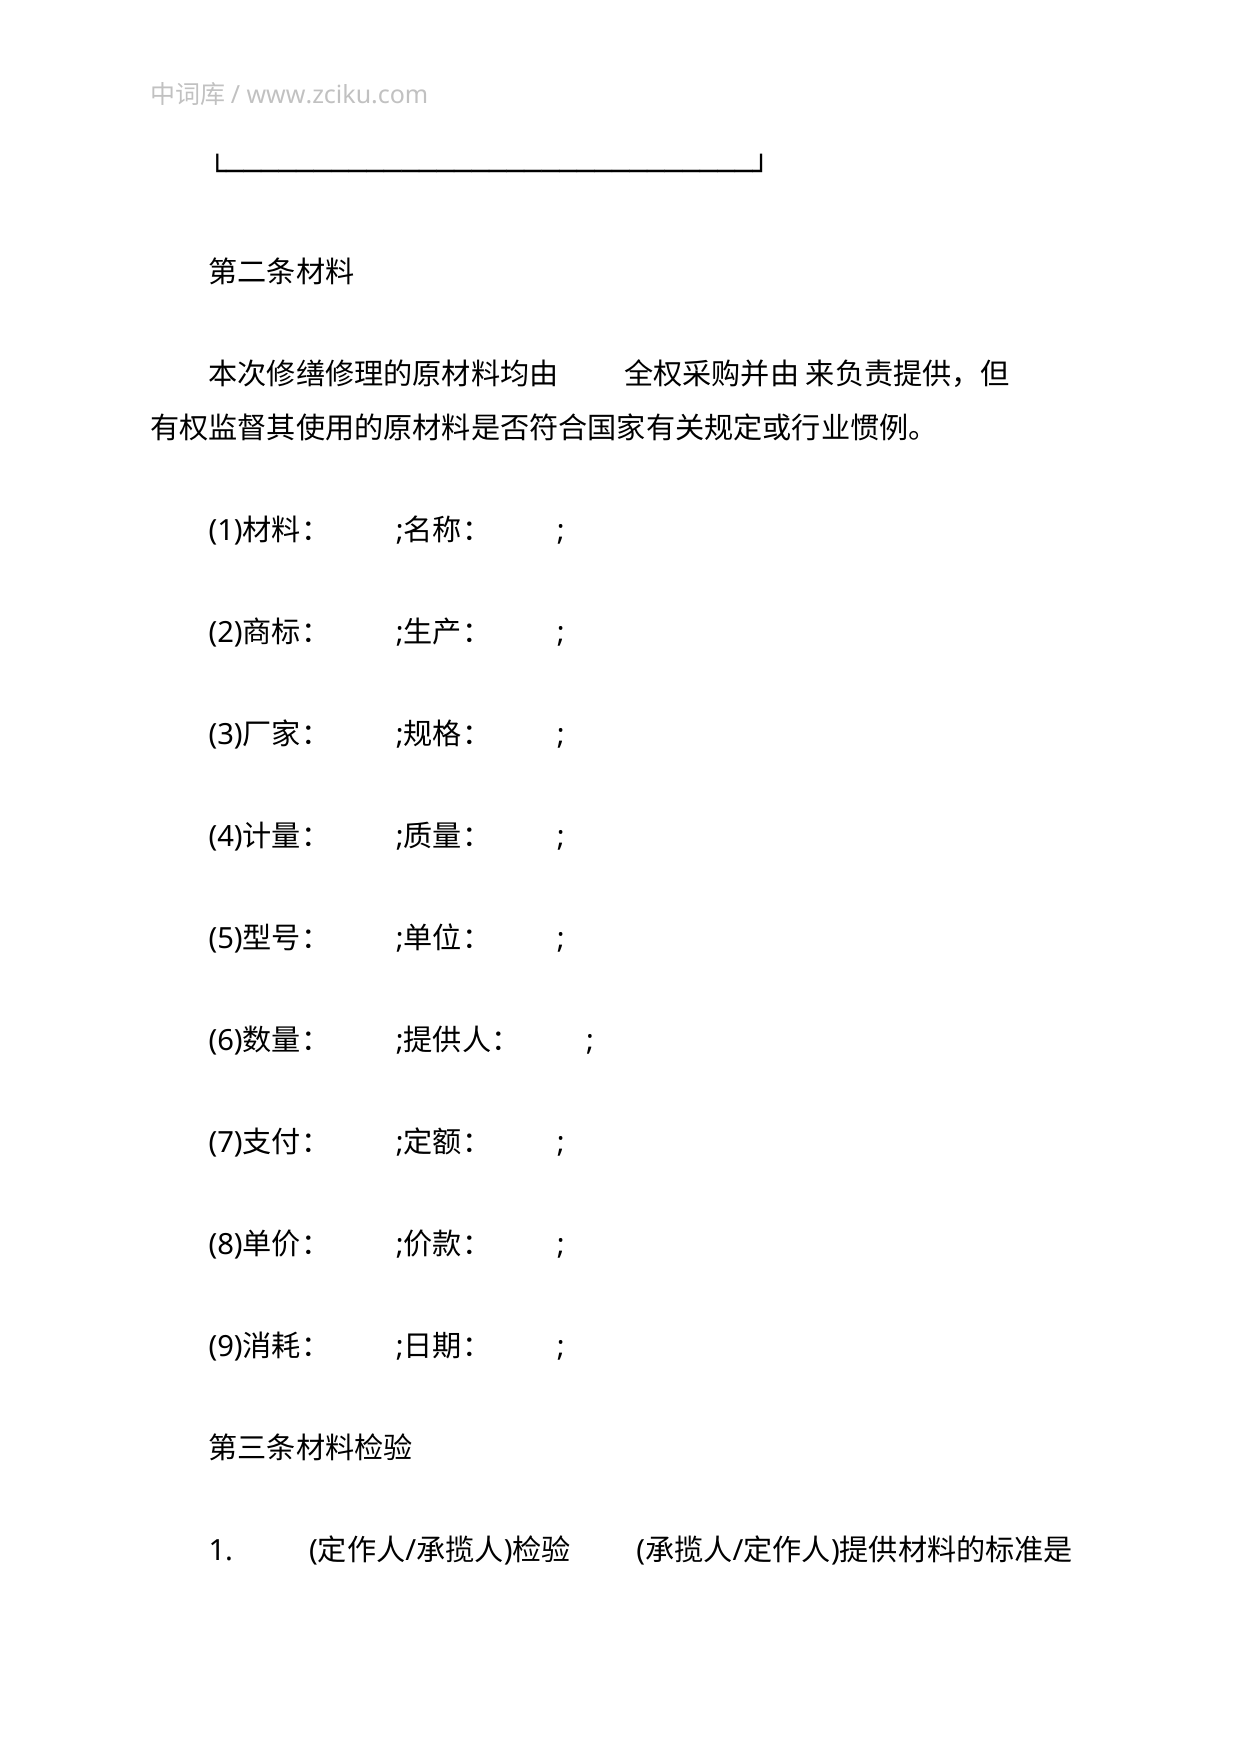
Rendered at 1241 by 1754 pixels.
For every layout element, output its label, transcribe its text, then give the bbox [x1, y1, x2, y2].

text 第三条材料检验 [150, 1425, 1090, 1467]
text (7)支付： ;定额： ; [150, 1119, 1090, 1161]
text └──────────────────────────────┘ [150, 150, 1090, 190]
text (2)商标： ;生产： ; [150, 609, 1090, 651]
text (8)单价： ;价款： ; [150, 1221, 1090, 1263]
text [150, 1526, 1090, 1569]
text (5)型号： ;单位： ; [150, 915, 1090, 957]
text (4)计量： ;质量： ; [150, 813, 1090, 855]
text (9)消耗： ;日期： ; [150, 1323, 1090, 1365]
text (3)厂家： ;规格： ; [150, 711, 1090, 753]
text (6)数量： ;提供人： ; [150, 1017, 1090, 1059]
text 第二条材料 [150, 248, 1090, 291]
text (1)材料： ;名称： ; [150, 507, 1090, 549]
text 本次修缮修理的原材料均由 全权采购并由 来负责提供，但 有权监督其使用的原材料是否符合国家有关规定或行业惯例。 [150, 350, 1090, 447]
